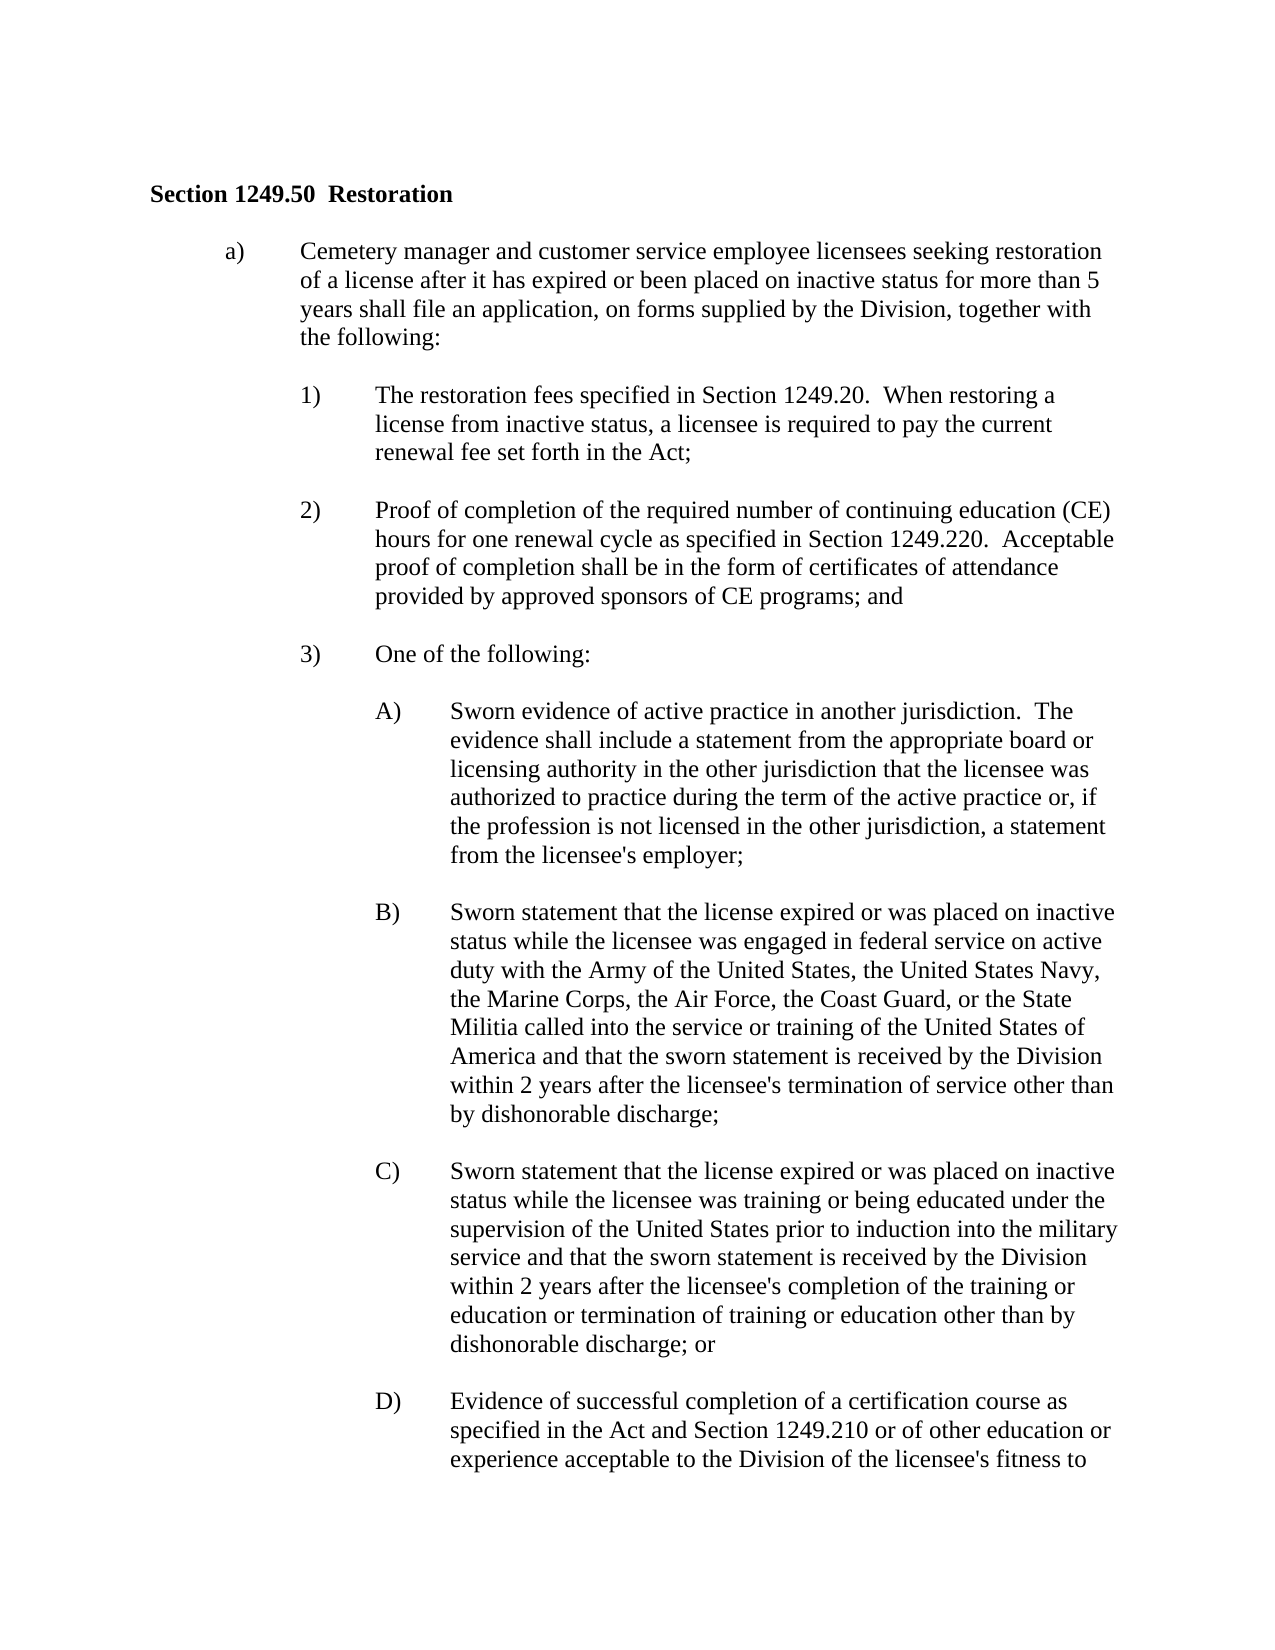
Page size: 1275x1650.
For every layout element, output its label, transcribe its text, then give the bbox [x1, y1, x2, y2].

text C) Sworn statement that the license expired or was placed on inactive status while the licensee was training or being educated under the supervision of the United States prior to induction into the military service and that the sworn statement is received by the Division within 2 years after the licensee's completion of the training or education or termination of training or education other than by dishonorable discharge; or [375, 1156, 1125, 1357]
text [375, 1386, 1125, 1472]
text A) Sworn evidence of active practice in another jurisdiction. The evidence shall include a statement from the appropriate board or licensing authority in the other jurisdiction that the licensee was authorized to practice during the term of the active practice or, if the profession is not licensed in the other jurisdiction, a statement from the licensee's employer; [375, 696, 1125, 869]
text Section 1249.50 Restoration [150, 179, 1125, 207]
text 1) The restoration fees specified in Section 1249.20. When restoring a license from inactive status, a licensee is required to pay the current renewal fee set forth in the Act; [300, 380, 1125, 466]
text 2) Proof of completion of the required number of continuing education (CE) hours for one renewal cycle as specified in Section 1249.220. Acceptable proof of completion shall be in the form of certificates of attendance provided by approved sponsors of CE programs; and [300, 495, 1125, 610]
text B) Sworn statement that the license expired or was placed on inactive status while the licensee was engaged in federal service on active duty with the Army of the United States, the United States Navy, the Marine Corps, the Air Force, the Coast Guard, or the State Militia called into the service or training of the United States of America and that the sworn statement is received by the Division within 2 years after the licensee's termination of service other than by dishonorable discharge; [375, 897, 1125, 1127]
text a) Cemetery manager and customer service employee licensees seeking restoration of a license after it has expired or been placed on inactive status for more than 5 years shall file an application, on forms supplied by the Division, together with the following: [225, 236, 1125, 351]
text 3) One of the following: [300, 639, 1125, 667]
